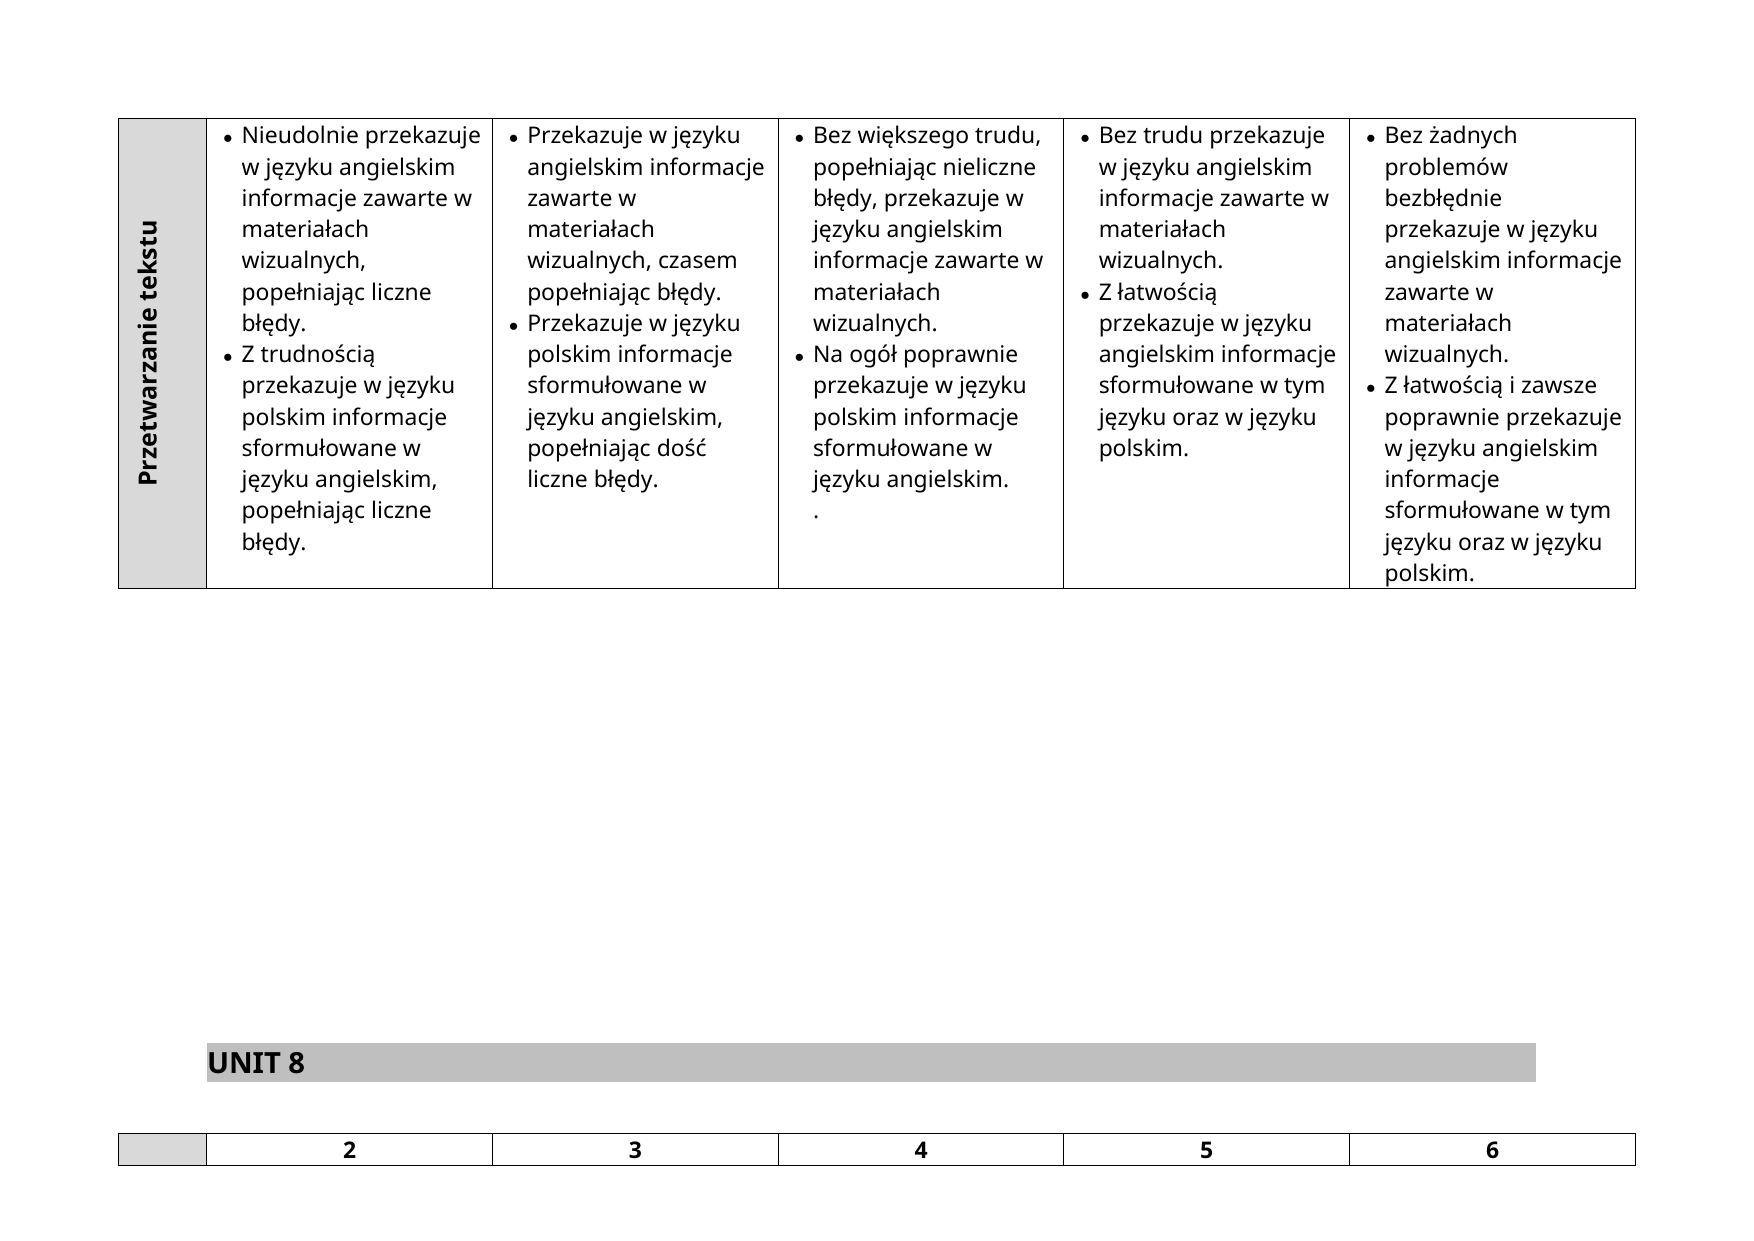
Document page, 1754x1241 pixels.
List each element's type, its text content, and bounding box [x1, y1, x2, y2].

table_cell Bez większego trudu, popełniając nieliczne błędy, przekazuje w języku angielskim informacje zawarte w materiałach wizualnych. Na ogół poprawnie przekazuje w języku polskim informacje sformułowane w języku angielskim. . [779, 119, 1063, 588]
table_header 6 [1350, 1134, 1635, 1165]
table_header 2 [207, 1134, 492, 1165]
table_cell Bez trudu przekazuje w języku angielskim informacje zawarte w materiałach wizualnych. Z łatwością przekazuje w języku angielskim informacje sformułowane w tym języku oraz w języku polskim. [1064, 119, 1349, 588]
table_header 5 [1064, 1134, 1349, 1165]
table_header 3 [493, 1134, 778, 1165]
table_header [119, 1134, 206, 1165]
table_header 4 [779, 1134, 1063, 1165]
text UNIT 8 [207, 1043, 1536, 1082]
table_cell Nieudolnie przekazuje w języku angielskim informacje zawarte w materiałach wizualnych, popełniając liczne błędy. Z trudnością przekazuje w języku polskim informacje sformułowane w języku angielskim, popełniając liczne błędy. [207, 119, 492, 588]
table_cell Przetwarzanie tekstu [119, 119, 206, 588]
table_cell Przekazuje w języku angielskim informacje zawarte w materiałach wizualnych, czasem popełniając błędy. Przekazuje w języku polskim informacje sformułowane w języku angielskim, popełniając dość liczne błędy. [493, 119, 778, 588]
table_cell Bez żadnych problemów bezbłędnie przekazuje w języku angielskim informacje zawarte w materiałach wizualnych. Z łatwością i zawsze poprawnie przekazuje w języku angielskim informacje sformułowane w tym języku oraz w języku polskim. [1350, 119, 1635, 588]
